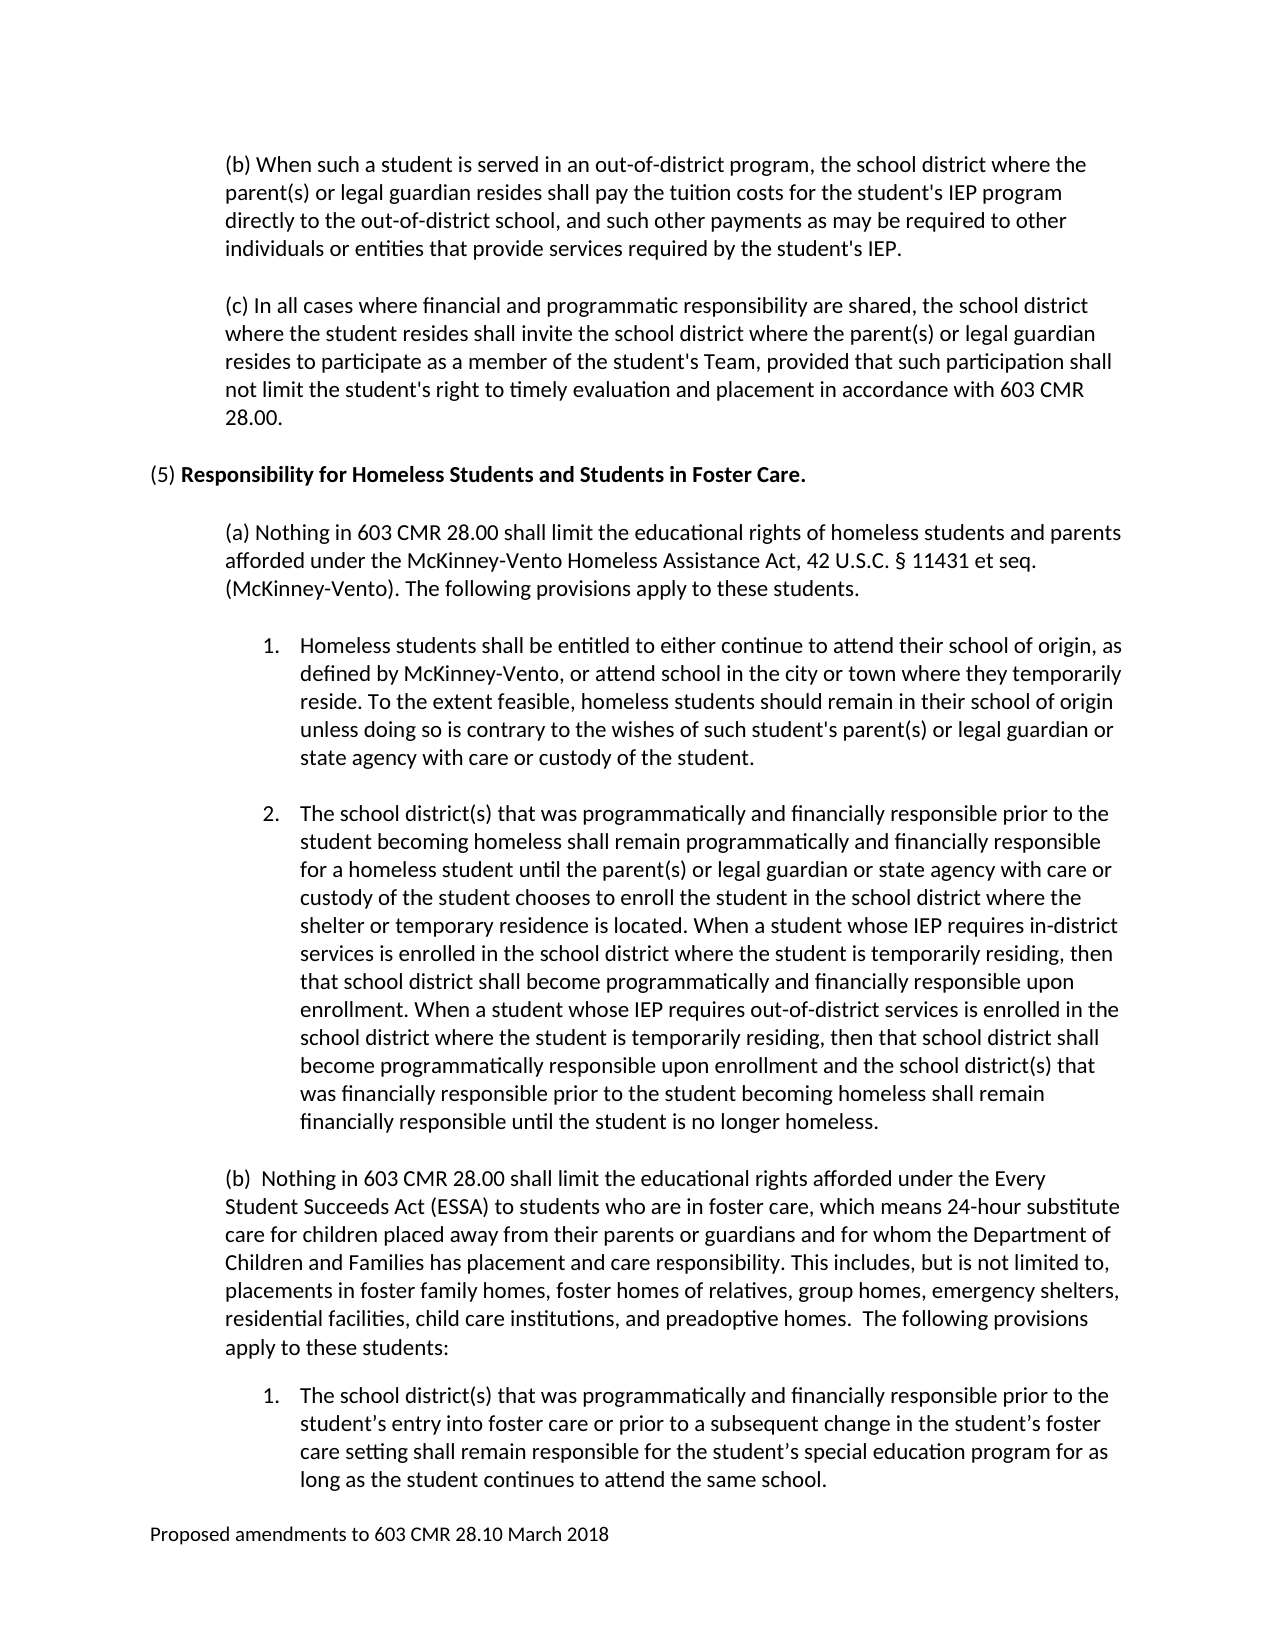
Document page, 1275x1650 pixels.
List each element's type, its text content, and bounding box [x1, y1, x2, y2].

text (c) In all cases where financial and programmatic responsibility are shared, the school district where the student resides shall invite the school district where the parent(s) or legal guardian resides to participate as a member of the student's Team, provided that such participation shall not limit the student's right to timely evaluation and placement in accordance with 603 CMR 28.00. [225, 291, 1125, 431]
text (a) Nothing in 603 CMR 28.00 shall limit the educational rights of homeless students and parents afforded under the McKinney-Vento Homeless Assistance Act, 42 U.S.C. § 11431 et seq. (McKinney-Vento). The following provisions apply to these students. [225, 518, 1125, 602]
text (b) Nothing in 603 CMR 28.00 shall limit the educational rights afforded under the Every Student Succeeds Act (ESSA) to students who are in foster care, which means 24-hour substitute care for children placed away from their parents or guardians and for whom the Department of Children and Families has placement and care responsibility. This includes, but is not limited to, placements in foster family homes, foster homes of relatives, group homes, emergency shelters, residential facilities, child care institutions, and preadoptive homes. The following provisions apply to these students: [225, 1164, 1125, 1361]
list Homeless students shall be entitled to either continue to attend their school of origin, as defined by McKinney-Vento, or attend school in the city or town where they temporarily reside. To the extent feasible, homeless students should remain in their school of origin unless doing so is contrary to the wishes of such student's parent(s) or legal guardian or state agency with care or custody of the student. [262, 631, 1125, 771]
list The school district(s) that was programmatically and financially responsible prior to the student becoming homeless shall remain programmatically and financially responsible for a homeless student until the parent(s) or legal guardian or state agency with care or custody of the student chooses to enroll the student in the school district where the shelter or temporary residence is located. When a student whose IEP requires in-district services is enrolled in the school district where the student is temporarily residing, then that school district shall become programmatically and financially responsible upon enrollment. When a student whose IEP requires out-of-district services is enrolled in the school district where the student is temporarily residing, then that school district shall become programmatically responsible upon enrollment and the school district(s) that was financially responsible prior to the student becoming homeless shall remain financially responsible until the student is no longer homeless. [262, 799, 1125, 1135]
text (b) When such a student is served in an out-of-district program, the school district where the parent(s) or legal guardian resides shall pay the tuition costs for the student's IEP program directly to the out-of-district school, and such other payments as may be required to other individuals or entities that provide services required by the student's IEP. [225, 150, 1125, 262]
text (5) Responsibility for Homeless Students and Students in Foster Care. [150, 461, 1125, 488]
list The school district(s) that was programmatically and financially responsible prior to the student’s entry into foster care or prior to a subsequent change in the student’s foster care setting shall remain responsible for the student’s special education program for as long as the student continues to attend the same school. [262, 1381, 1125, 1493]
